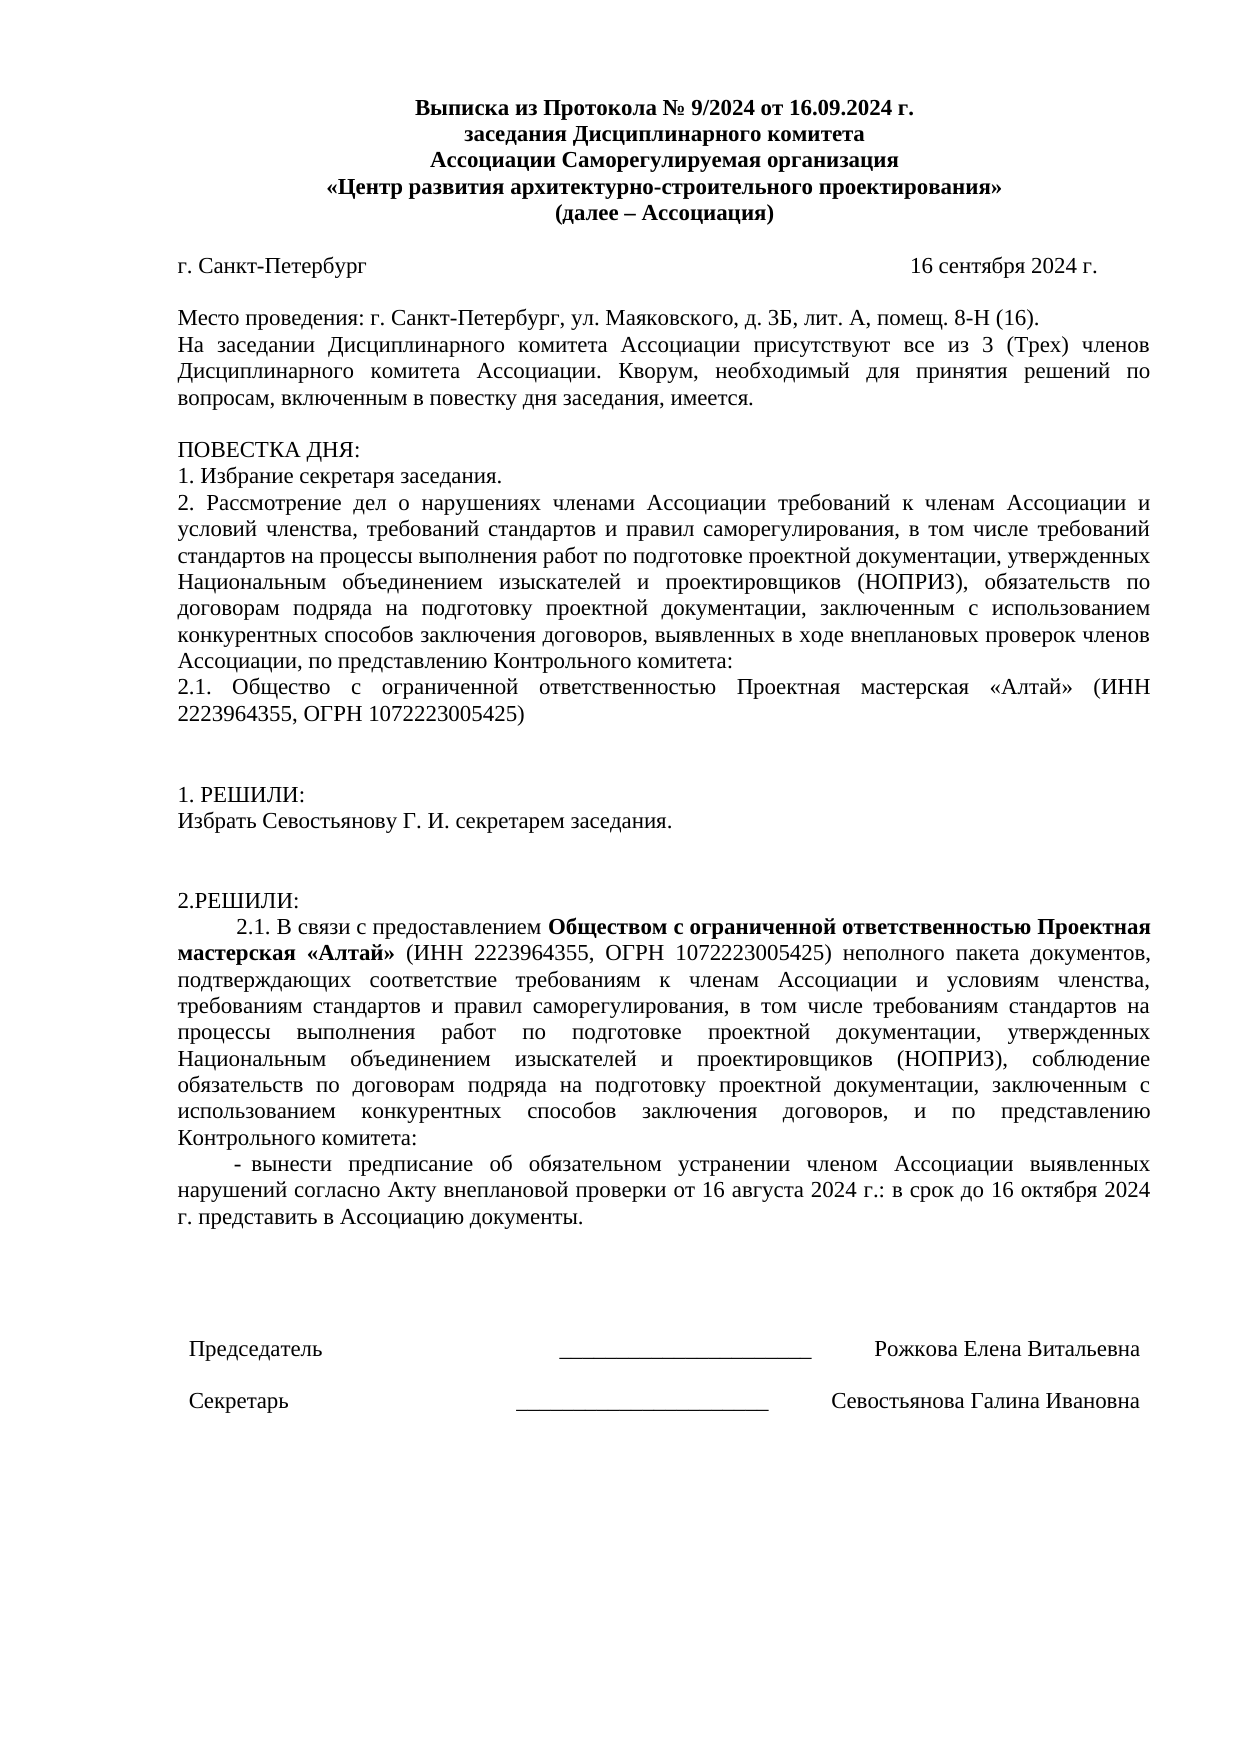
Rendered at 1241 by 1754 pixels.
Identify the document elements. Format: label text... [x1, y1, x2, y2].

text На заседании Дисциплинарного комитета Ассоциации присутствуют все из 3 (Трех) членов Дисциплинарного комитета Ассоциации. Кворум, необходимый для принятия решений по вопросам, включенным в повестку дня заседания, имеется. [177, 331, 1152, 410]
text 2.1. В связи с предоставлением Обществом с ограниченной ответственностью Проектная мастерская «Алтай» (ИНН 2223964355, ОГРН 1072223005425) неполного пакета документов, подтверждающих соответствие требованиям к членам Ассоциации и условиям членства, требованиям стандартов и правил саморегулирования, в том числе требованиям стандартов на процессы выполнения работ по подготовке проектной документации, утвержденных Национальным объединением изыскателей и проектировщиков (НОПРИЗ), соблюдение обязательств по договорам подряда на подготовку проектной документации, заключенным с использованием конкурентных способов заключения договоров, и по представлению Контрольного комитета: [177, 913, 1152, 1150]
text 2. Рассмотрение дел о нарушениях членами Ассоциации требований к членам Ассоциации и условий членства, требований стандартов и правил саморегулирования, в том числе требований стандартов на процессы выполнения работ по подготовке проектной документации, утвержденных Национальным объединением изыскателей и проектировщиков (НОПРИЗ), обязательств по договорам подряда на подготовку проектной документации, заключенным с использованием конкурентных способов заключения договоров, выявленных в ходе внеплановых проверок членов Ассоциации, по представлению Контрольного комитета: [177, 489, 1152, 673]
text «Центр развития архитектурно-строительного проектирования» [177, 173, 1152, 199]
text ПОВЕСТКА ДНЯ: [177, 436, 1152, 463]
text 2.1. Общество с ограниченной ответственностью Проектная мастерская «Алтай» (ИНН 2223964355, ОГРН 1072223005425) [177, 673, 1152, 726]
text Выписка из Протокола № 9/2024 от 16.09.2024 г. [177, 94, 1152, 120]
table_header Председатель Секретарь [177, 1335, 374, 1414]
text Место проведения: г. Санкт-Петербург, ул. Маяковского, д. 3Б, лит. А, помещ. 8-Н (16). [177, 304, 1152, 331]
text 1. Избрание секретаря заседания. [177, 463, 1152, 489]
text Ассоциации Саморегулируемая организация [177, 146, 1152, 173]
table_header ______________________ Рожкова Елена Витальевна ______________________ Севостьянова Галина Ивановна [374, 1335, 1152, 1414]
text 1. РЕШИЛИ: [177, 781, 1152, 808]
text заседания Дисциплинарного комитета [177, 120, 1152, 146]
text (далее – Ассоциация) [177, 199, 1152, 225]
list вынести предписание об обязательном устранении членом Ассоциации выявленных нарушений согласно Акту внеплановой проверки от 16 августа 2024 г.: в срок до 16 октября 2024 г. представить в Ассоциацию документы. [177, 1150, 1152, 1229]
text Избрать Севостьянову Г. И. секретарем заседания. [177, 808, 1152, 834]
text 2.РЕШИЛИ: [177, 887, 1152, 913]
text г. Санкт-Петербург 16 сентября 2024 г. [177, 252, 1152, 278]
